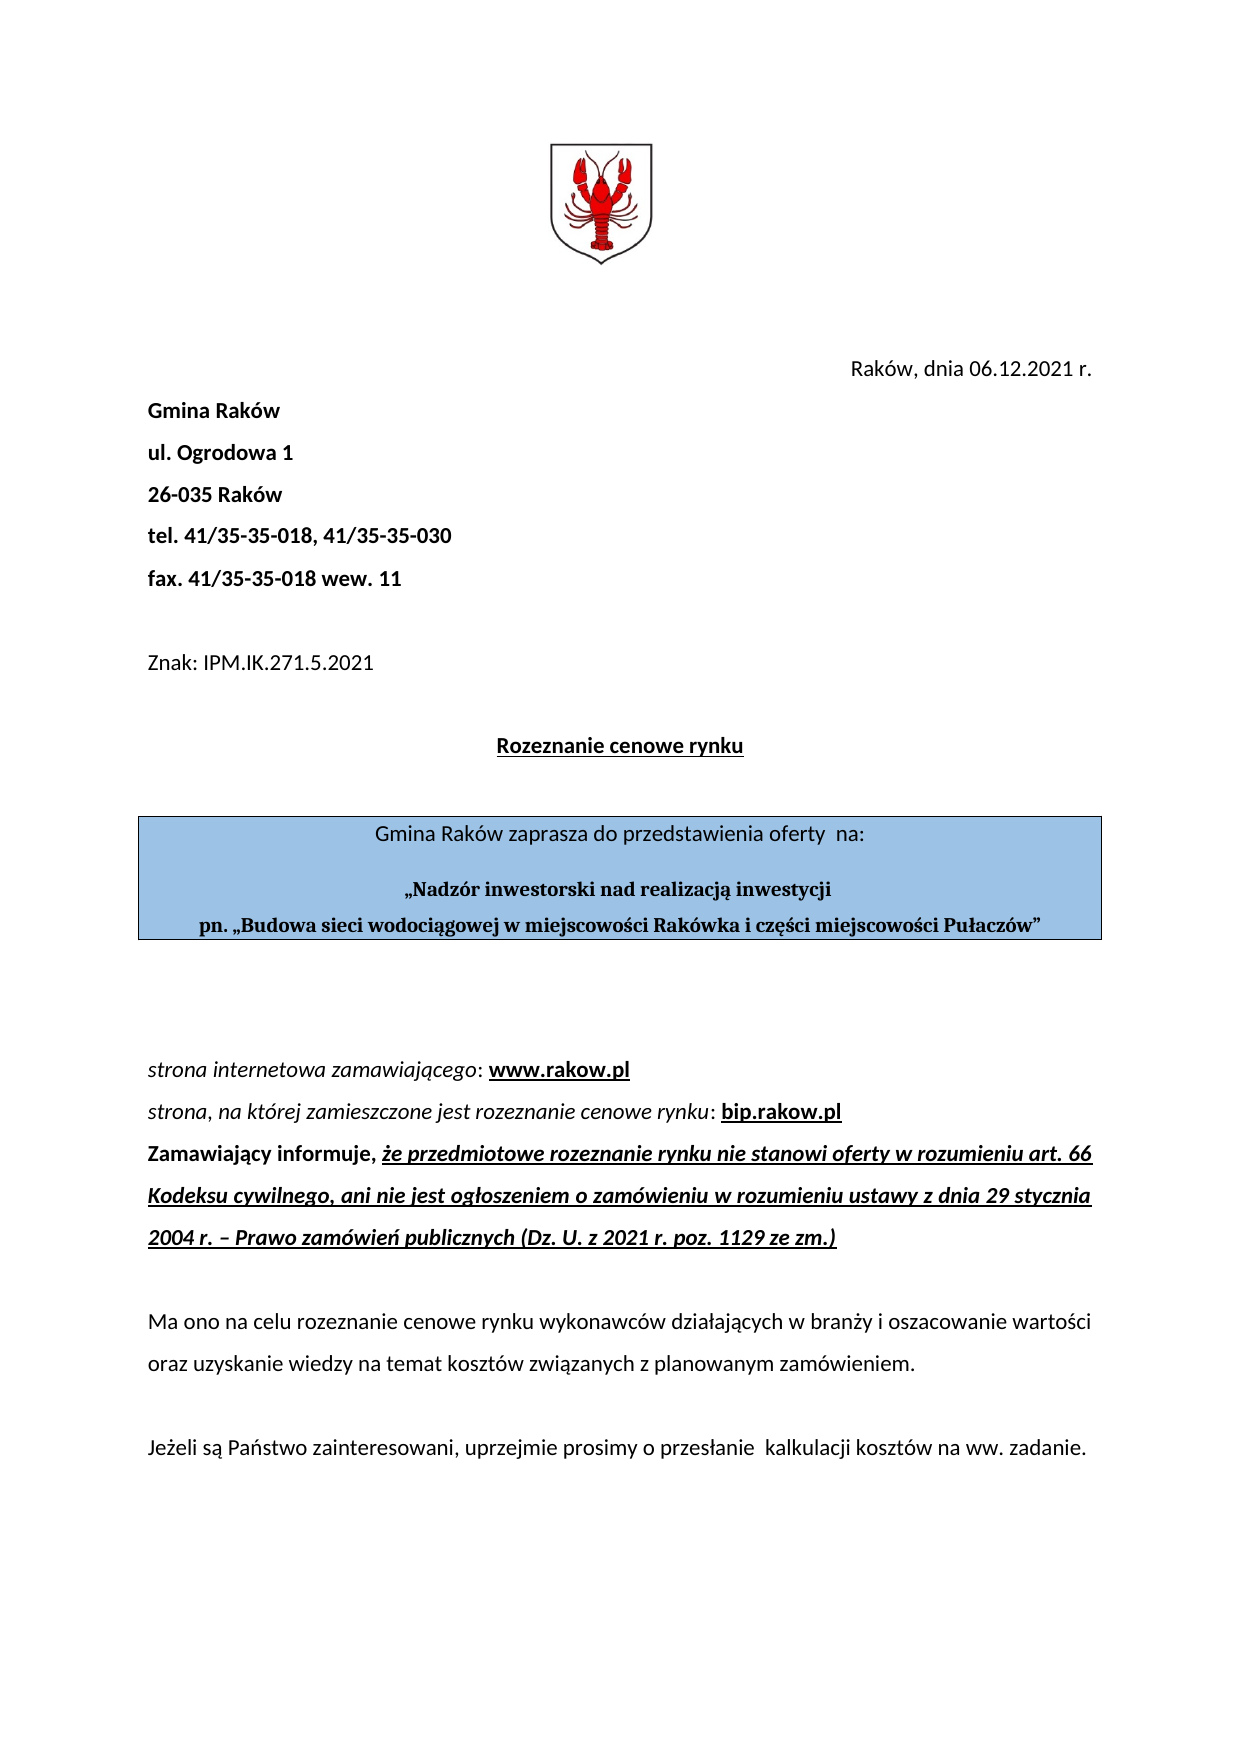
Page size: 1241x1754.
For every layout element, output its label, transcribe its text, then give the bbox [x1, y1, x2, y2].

text Rozeznanie cenowe rynku [148, 732, 1093, 759]
text fax. 41/35-35-018 wew. 11 [148, 564, 1093, 592]
text 26-035 Raków [148, 480, 1093, 508]
text Jeżeli są Państwo zainteresowani, uprzejmie prosimy o przesłanie kalkulacji kosztów na ww. zadanie. [148, 1433, 1093, 1461]
text Ma ono na celu rozeznanie cenowe rynku wykonawców działających w branży i oszacowanie wartości oraz uzyskanie wiedzy na temat kosztów związanych z planowanym zamówieniem. [148, 1307, 1093, 1377]
text tel. 41/35-35-018, 41/35-35-030 [148, 522, 1093, 550]
text „Nadzór inwestorski nad realizacją inwestycji pn. „Budowa sieci wodociągowej w miejscowości Rakówka i części miejscowości Pułaczów” [139, 874, 1101, 939]
text strona, na której zamieszczone jest rozeznanie cenowe rynku: bip.rakow.pl [148, 1097, 1093, 1125]
text Gmina Raków [148, 396, 1093, 424]
text Zamawiający informuje, że przedmiotowe rozeznanie rynku nie stanowi oferty w rozumieniu art. 66 Kodeksu cywilnego, ani nie jest ogłoszeniem o zamówieniu w rozumieniu ustawy z dnia 29 stycznia 2004 r. – Prawo zamówień publicznych (Dz. U. z 2021 r. poz. 1129 ze zm.) [148, 1139, 1093, 1251]
text Raków, dnia 06.12.2021 r. [148, 354, 1093, 382]
picture [548, 142, 654, 266]
text strona internetowa zamawiającego: www.rakow.pl [148, 1055, 1093, 1083]
text ul. Ogrodowa 1 [148, 438, 1093, 466]
text Znak: IPM.IK.271.5.2021 [148, 648, 1093, 676]
text Gmina Raków zaprasza do przedstawienia oferty na: [139, 817, 1101, 847]
